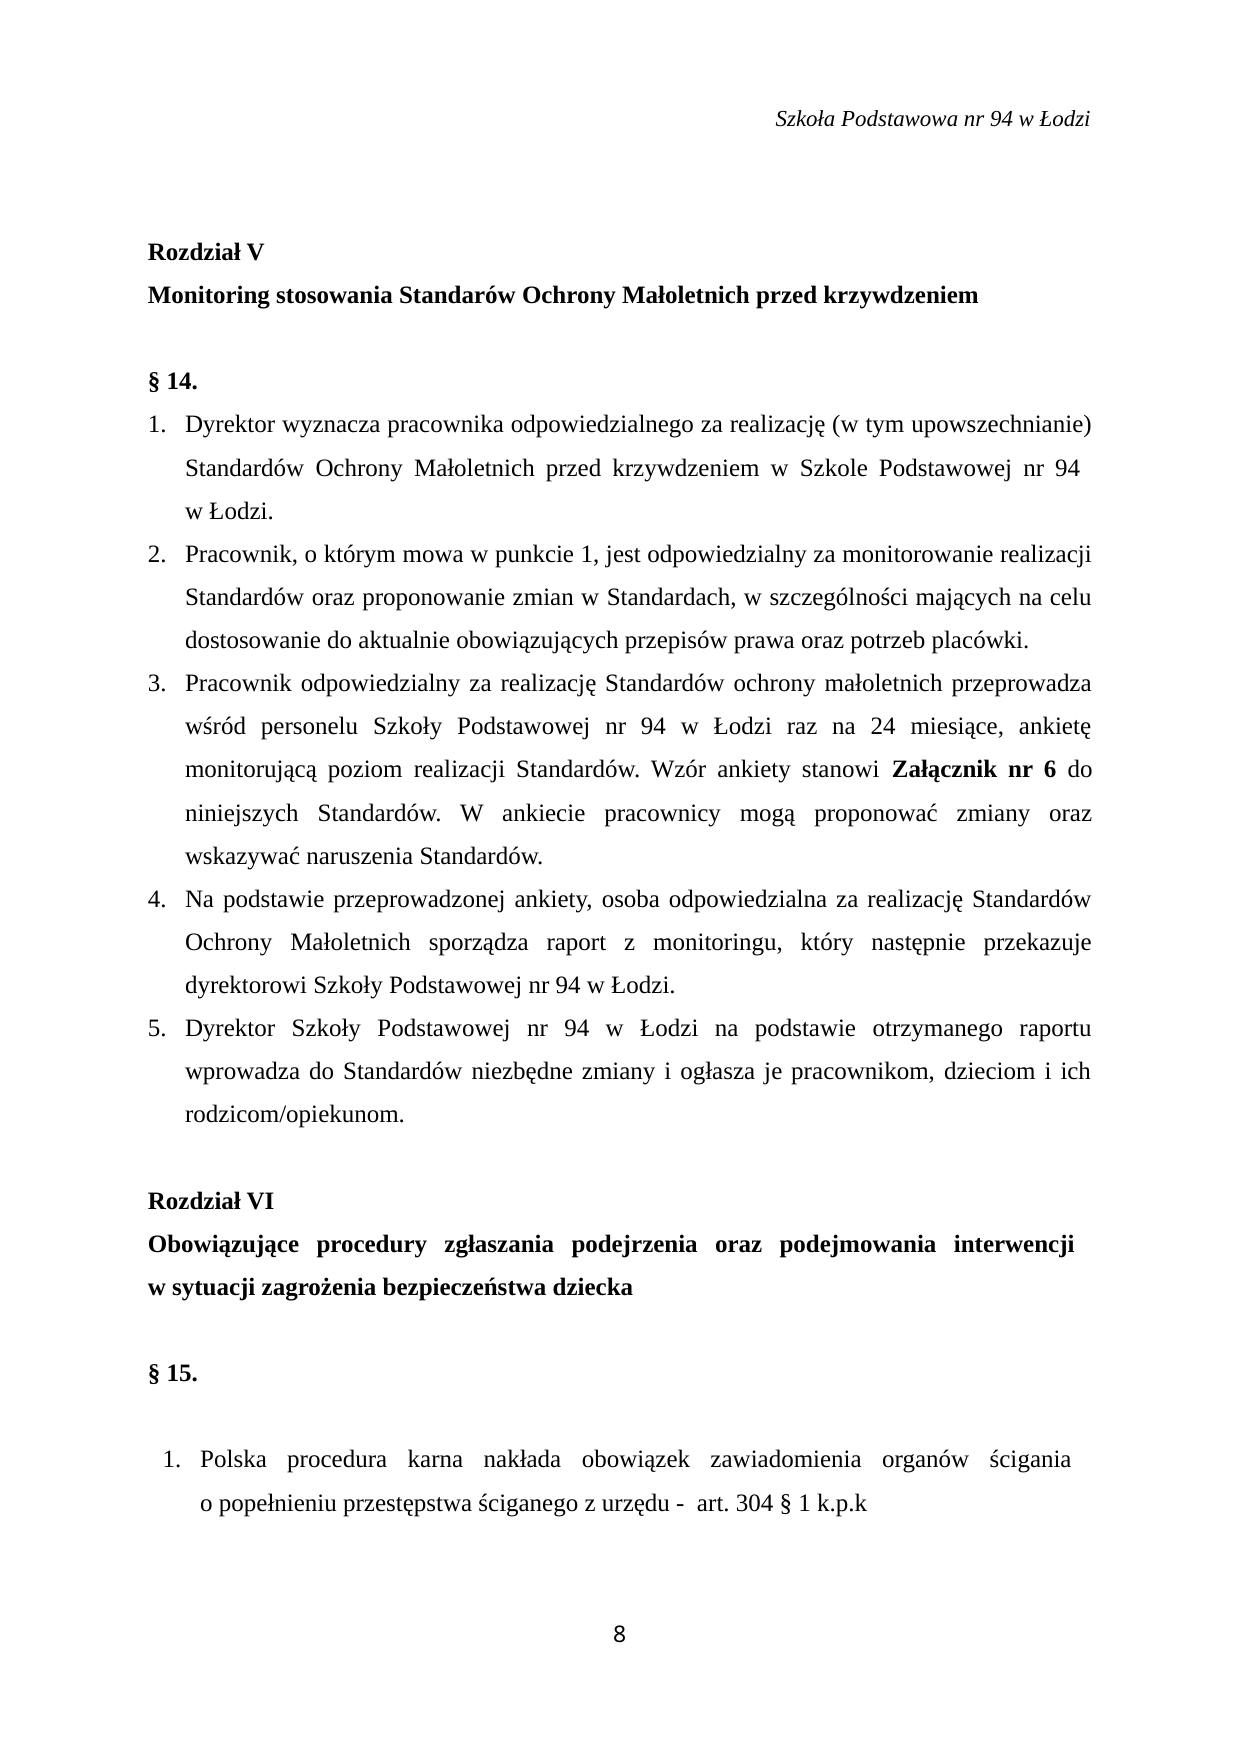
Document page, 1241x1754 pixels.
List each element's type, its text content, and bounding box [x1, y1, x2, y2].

list Pracownik, o którym mowa w punkcie 1, jest odpowiedzialny za monitorowanie realizacji Standardów oraz proponowanie zmian w Standardach, w szczególności mających na celu dostosowanie do aktualnie obowiązujących przepisów prawa oraz potrzeb placówki. [148, 539, 1093, 654]
list Dyrektor wyznacza pracownika odpowiedzialnego za realizację (w tym upowszechnianie) Standardów Ochrony Małoletnich przed krzywdzeniem w Szkole Podstawowej nr 94 w Łodzi. [148, 409, 1093, 524]
text § 15. [148, 1358, 1093, 1387]
text Obowiązujące procedury zgłaszania podejrzenia oraz podejmowania interwencji w sytuacji zagrożenia bezpieczeństwa dziecka [148, 1229, 1093, 1301]
text Rozdział VI [148, 1186, 1093, 1214]
text Monitoring stosowania Standarów Ochrony Małoletnich przed krzywdzeniem [148, 280, 1093, 309]
list Pracownik odpowiedzialny za realizację Standardów ochrony małoletnich przeprowadza wśród personelu Szkoły Podstawowej nr 94 w Łodzi raz na 24 miesiące, ankietę monitorującą poziom realizacji Standardów. Wzór ankiety stanowi Załącznik nr 6 do niniejszych Standardów. W ankiecie pracownicy mogą proponować zmiany oraz wskazywać naruszenia Standardów. [148, 668, 1093, 869]
text § 14. [148, 366, 1093, 395]
list Na podstawie przeprowadzonej ankiety, osoba odpowiedzialna za realizację Standardów Ochrony Małoletnich sporządza raport z monitoringu, który następnie przekazuje dyrektorowi Szkoły Podstawowej nr 94 w Łodzi. [148, 884, 1093, 999]
list Polska procedura karna nakłada obowiązek zawiadomienia organów ścigania o popełnieniu przestępstwa ściganego z urzędu - art. 304 § 1 k.p.k [162, 1444, 1093, 1516]
list Dyrektor Szkoły Podstawowej nr 94 w Łodzi na podstawie otrzymanego raportu wprowadza do Standardów niezbędne zmiany i ogłasza je pracownikom, dzieciom i ich rodzicom/opiekunom. [148, 1013, 1093, 1128]
text Rozdział V [148, 237, 1093, 266]
